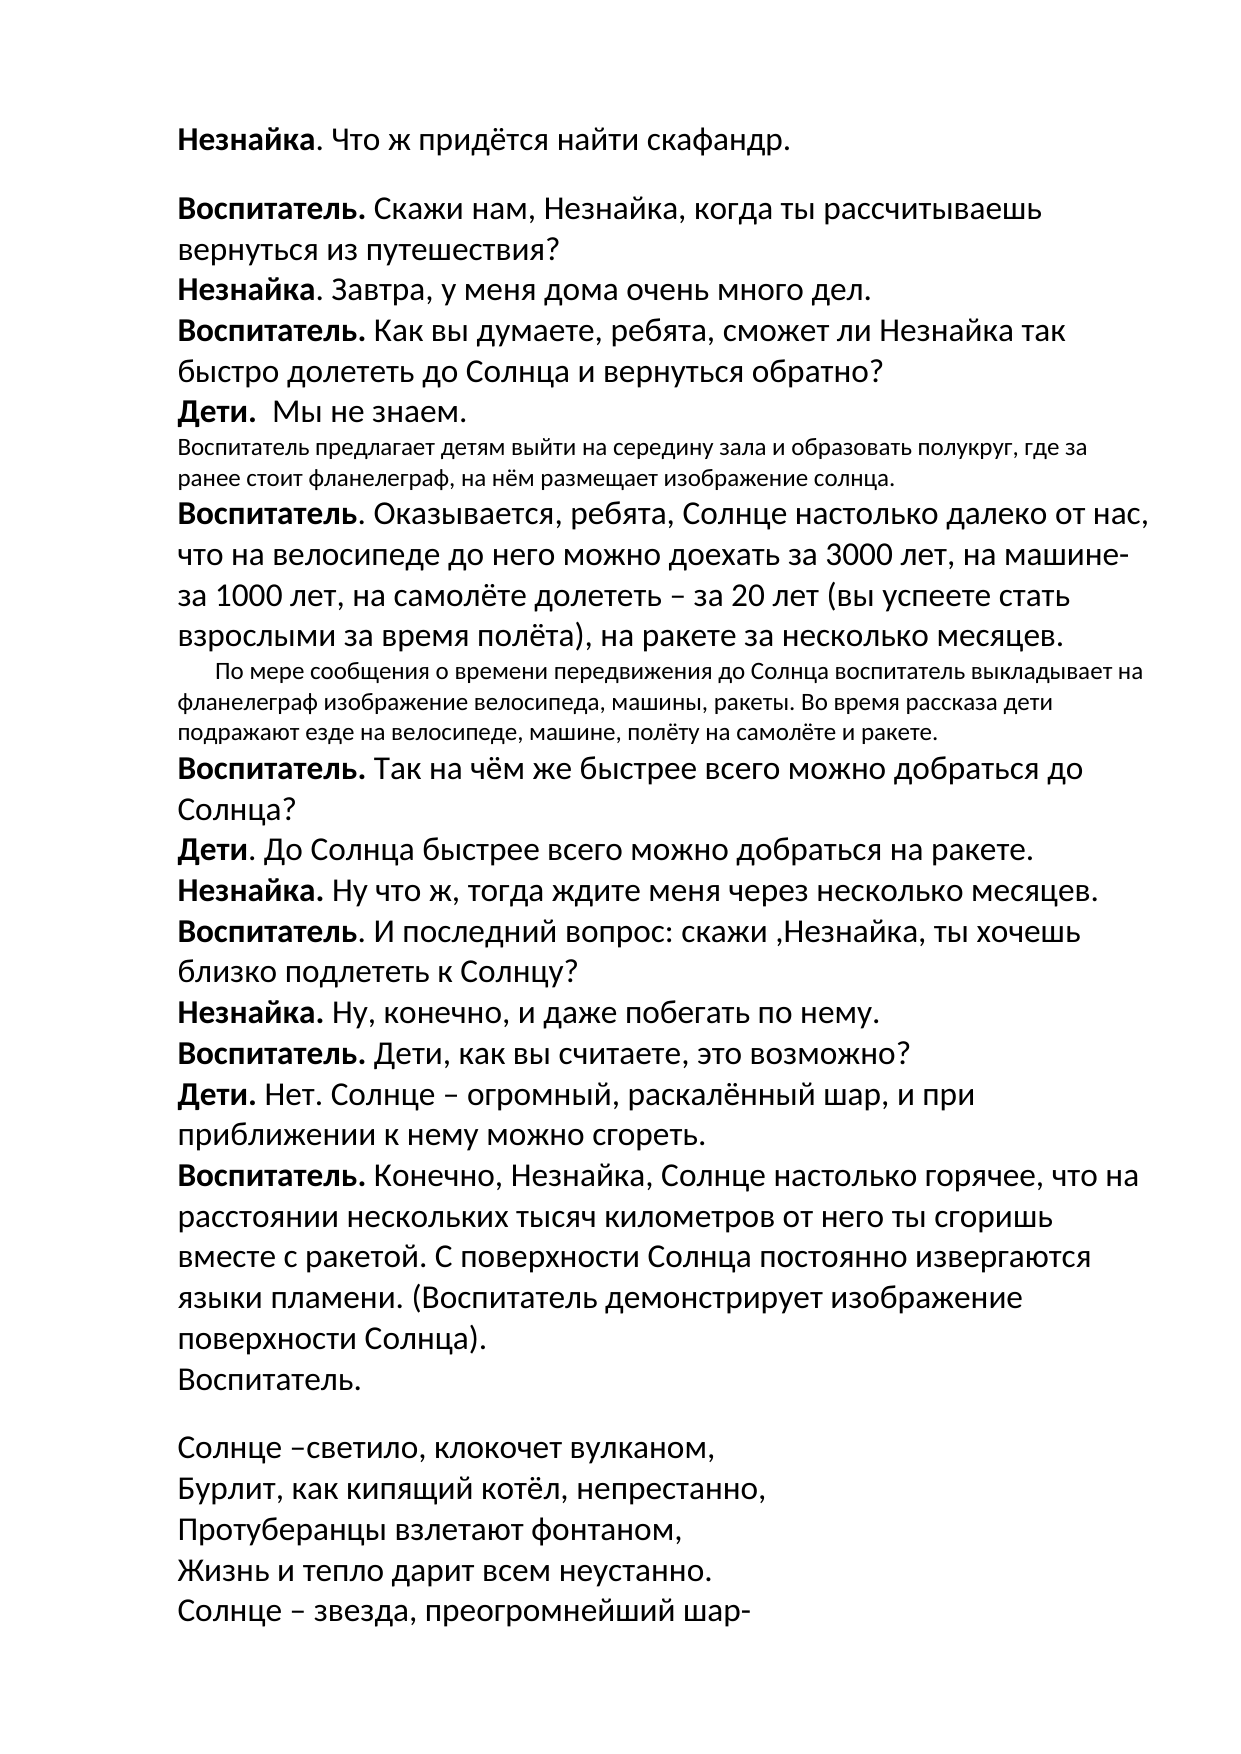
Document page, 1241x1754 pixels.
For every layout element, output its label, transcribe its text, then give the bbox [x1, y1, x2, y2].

text Солнце –светило, клокочет вулканом, [177, 1426, 1152, 1467]
text Жизнь и тепло дарит всем неустанно. [177, 1549, 1152, 1589]
text Воспитатель. Скажи нам, Незнайка, когда ты рассчитываешь вернуться из путешествия? [177, 187, 1152, 268]
text Протуберанцы взлетают фонтаном, [177, 1508, 1152, 1549]
text Солнце – звезда, преогромнейший шар- [177, 1589, 1152, 1630]
text Незнайка. Что ж придётся найти скафандр. [177, 118, 1152, 159]
text Дети. Нет. Солнце – огромный, раскалённый шар, и при приближении к нему можно сгореть. [177, 1073, 1152, 1154]
text Воспитатель. Дети, как вы считаете, это возможно? [177, 1032, 1152, 1073]
text Дети. До Солнца быстрее всего можно добраться на ракете. [177, 828, 1152, 869]
text Дети. Мы не знаем. [177, 391, 1152, 431]
text По мере сообщения о времени передвижения до Солнца воспитатель выкладывает на фланелеграф изображение велосипеда, машины, ракеты. Во время рассказа дети подражают езде на велосипеде, машине, полёту на самолёте и ракете. [177, 655, 1152, 747]
text Воспитатель. Конечно, Незнайка, Солнце настолько горячее, что на расстоянии нескольких тысяч километров от него ты сгоришь вместе с ракетой. С поверхности Солнца постоянно извергаются языки пламени. (Воспитатель демонстрирует изображение поверхности Солнца). [177, 1154, 1152, 1358]
text Воспитатель. [177, 1358, 1152, 1398]
text Воспитатель. Оказывается, ребята, Солнце настолько далеко от нас, что на велосипеде до него можно доехать за 3000 лет, на машине- за 1000 лет, на самолёте долететь – за 20 лет (вы успеете стать взрослыми за время полёта), на ракете за несколько месяцев. [177, 492, 1152, 655]
text Воспитатель предлагает детям выйти на середину зала и образовать полукруг, где за ранее стоит фланелеграф, на нём размещает изображение солнца. [177, 431, 1152, 492]
text Бурлит, как кипящий котёл, непрестанно, [177, 1467, 1152, 1508]
text Воспитатель. Так на чём же быстрее всего можно добраться до Солнца? [177, 747, 1152, 828]
text Незнайка. Ну что ж, тогда ждите меня через несколько месяцев. [177, 869, 1152, 910]
text Воспитатель. Как вы думаете, ребята, сможет ли Незнайка так быстро долететь до Солнца и вернуться обратно? [177, 309, 1152, 391]
text Воспитатель. И последний вопрос: скажи ,Незнайка, ты хочешь близко подлететь к Солнцу? [177, 910, 1152, 991]
text Незнайка. Ну, конечно, и даже побегать по нему. [177, 991, 1152, 1032]
text Незнайка. Завтра, у меня дома очень много дел. [177, 268, 1152, 309]
